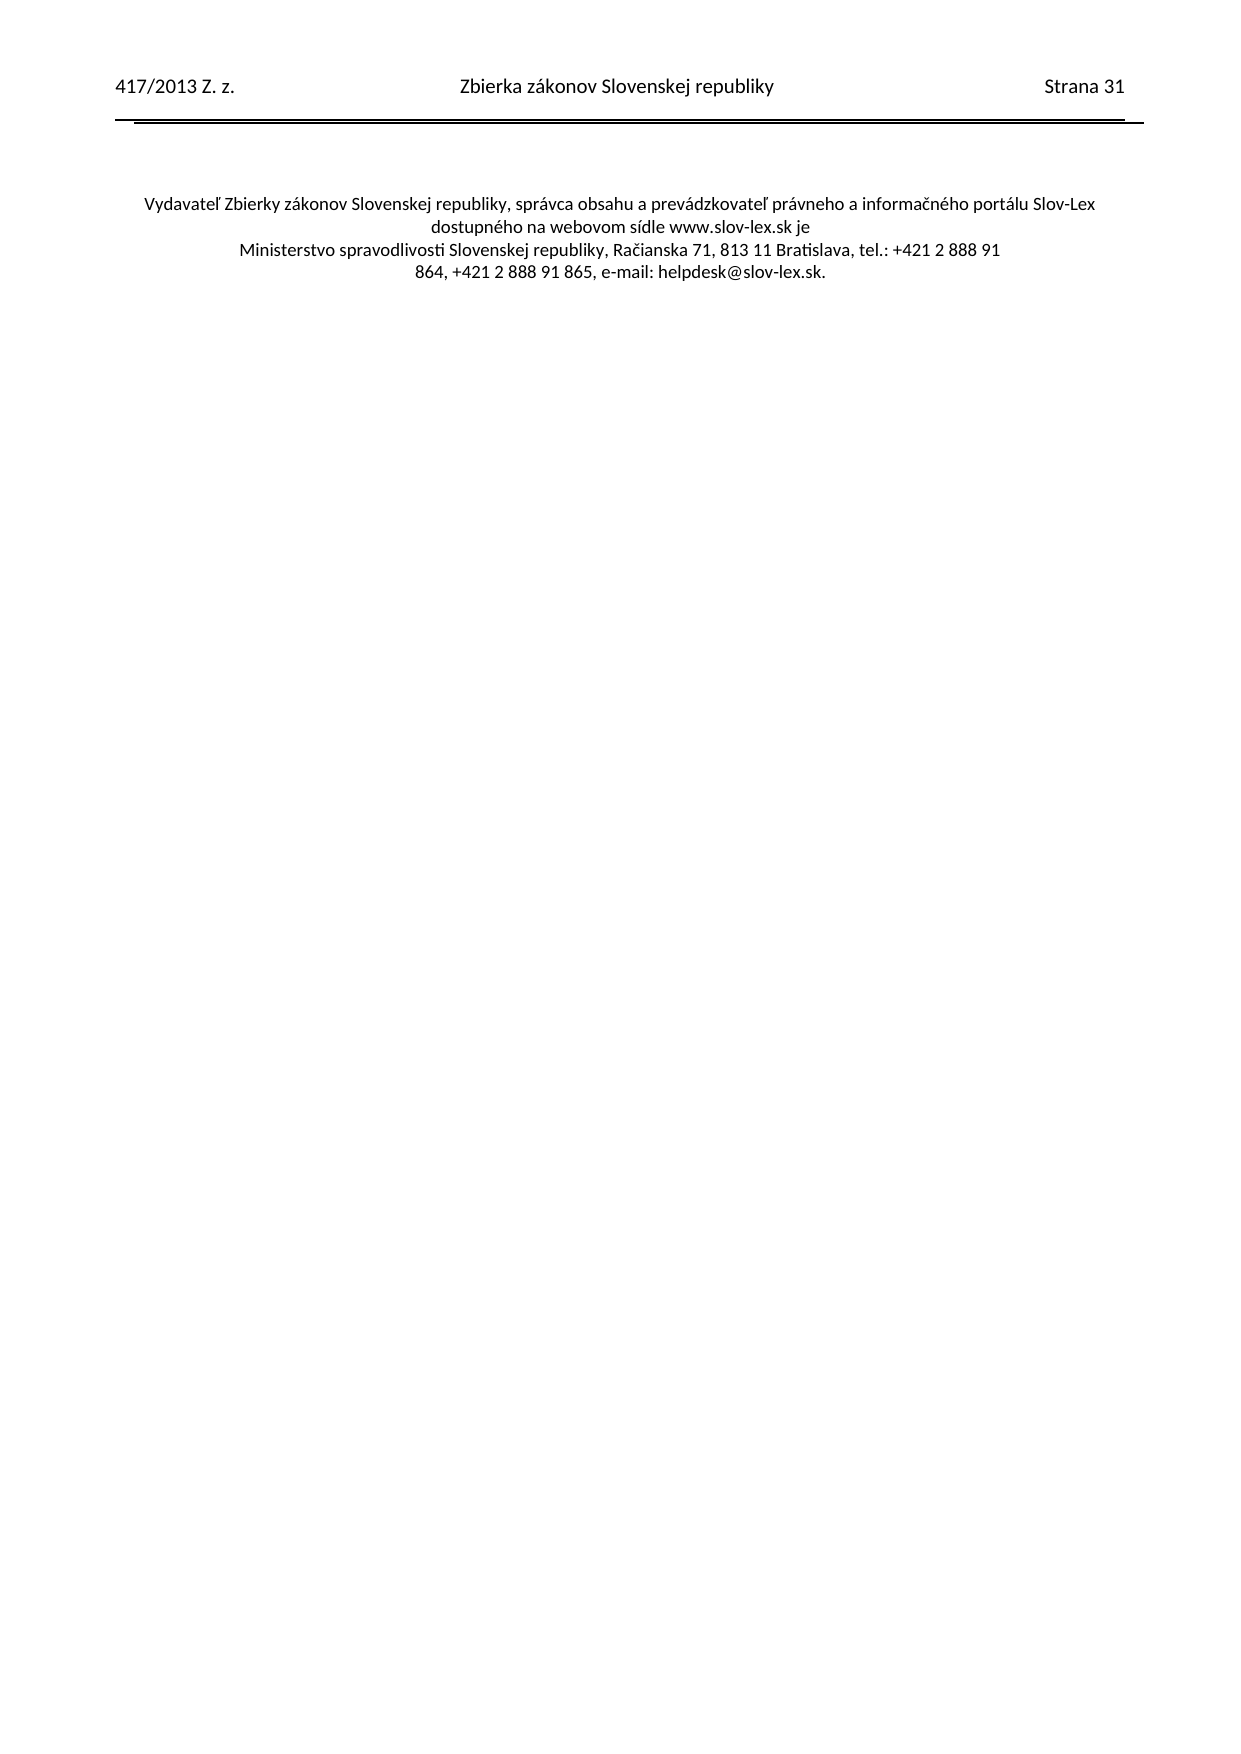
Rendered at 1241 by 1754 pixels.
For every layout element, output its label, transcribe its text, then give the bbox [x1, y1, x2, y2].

text Ministerstvo spravodlivosti Slovenskej republiky, Račianska 71, 813 11 Bratislava, tel.: +421 2 888 91 864, +421 2 888 91 865, e-mail: helpdesk@slov-lex.sk. [223, 238, 1017, 283]
text Vydavateľ Zbierky zákonov Slovenskej republiky, správca obsahu a prevádzkovateľ právneho a informačného portálu Slov-Lex dostupného na webovom sídle www.slov-lex.sk je [115, 193, 1125, 238]
